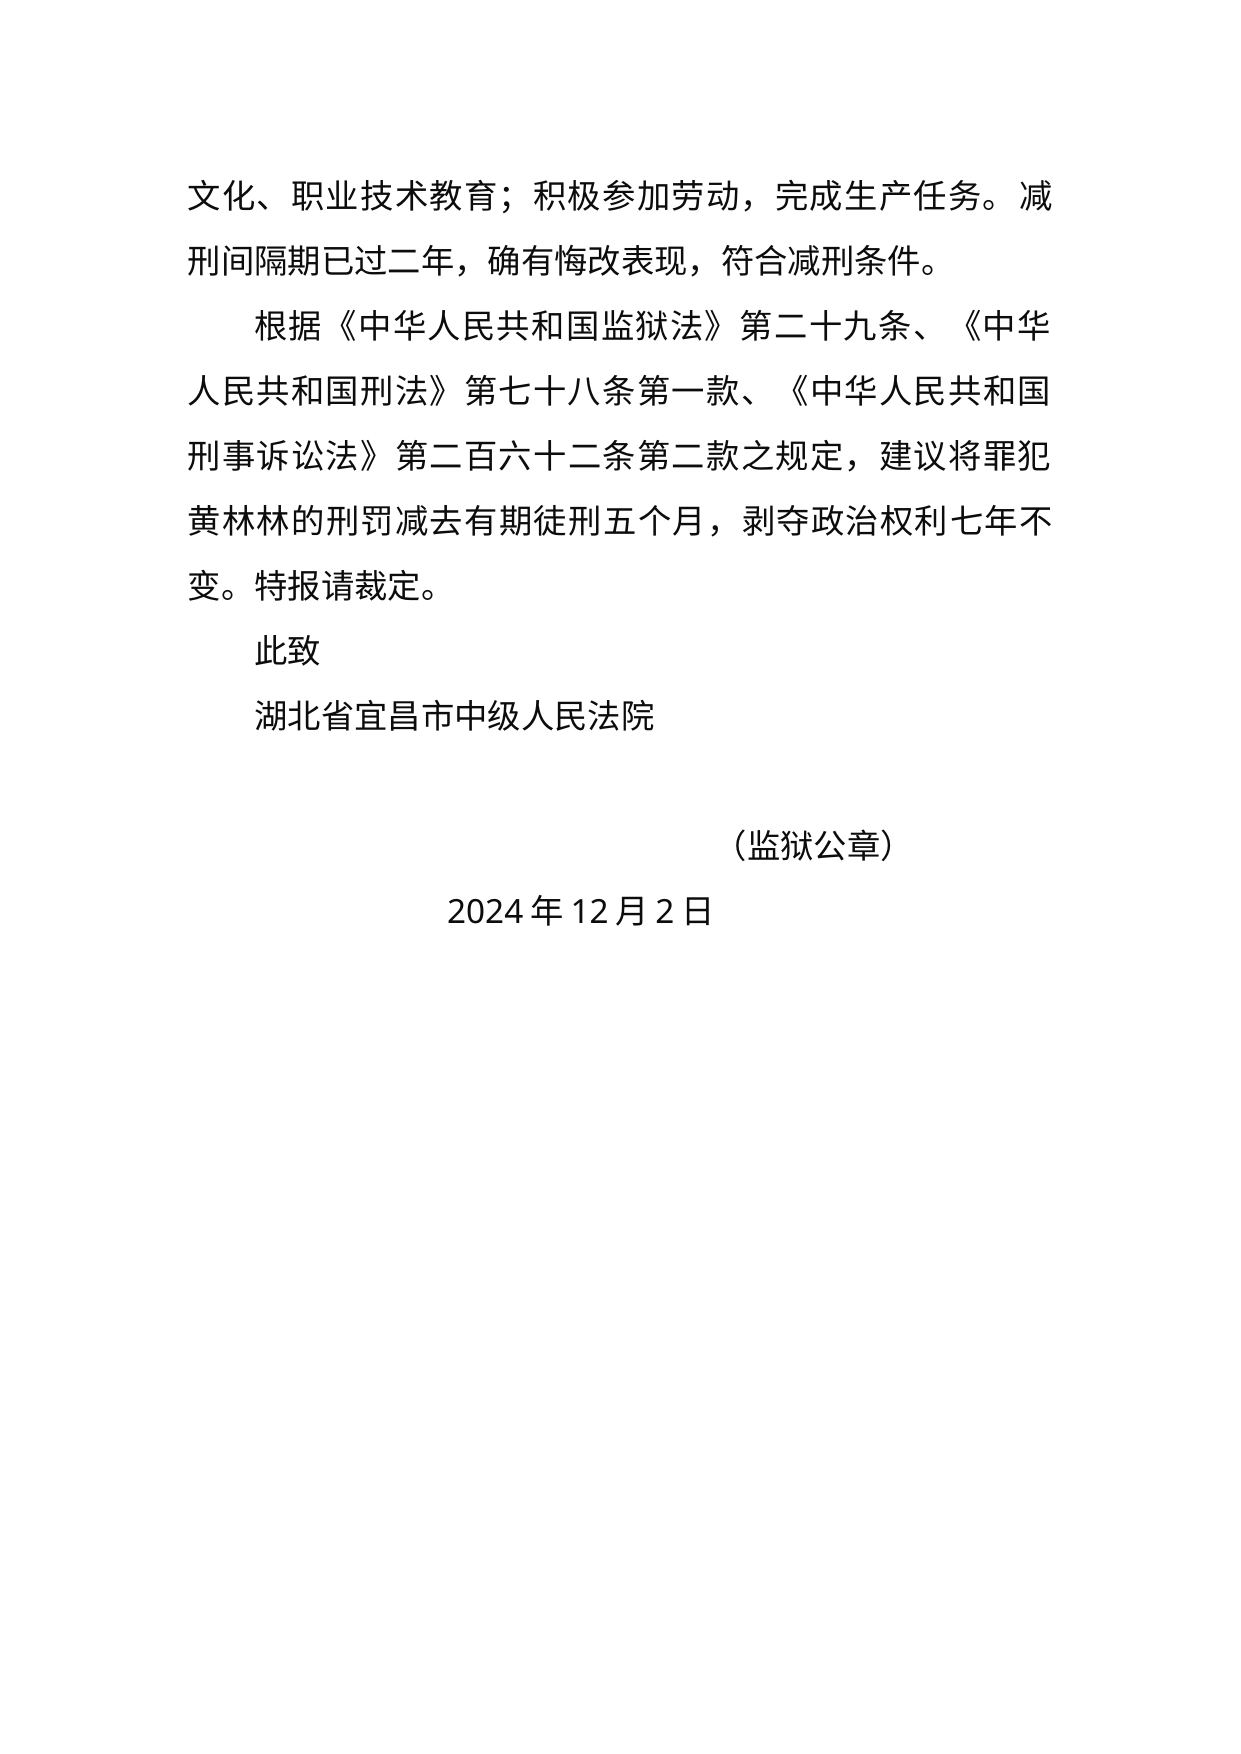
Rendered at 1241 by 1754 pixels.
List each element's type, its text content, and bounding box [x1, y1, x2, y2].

text 湖北省宜昌市中级人民法院 [187, 682, 1053, 747]
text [187, 162, 1053, 292]
text 根据《中华人民共和国监狱法》第二十九条、《中华人民共和国刑法》第七十八条第一款、《中华人民共和国刑事诉讼法》第二百六十二条第二款之规定，建议将罪犯黄林林的刑罚减去有期徒刑五个月，剥夺政治权利七年不变。特报请裁定。 [187, 292, 1053, 617]
text 2024年12月2日 [187, 877, 1053, 942]
text 此致 [187, 617, 1053, 682]
text （监狱公章） [647, 812, 1053, 877]
